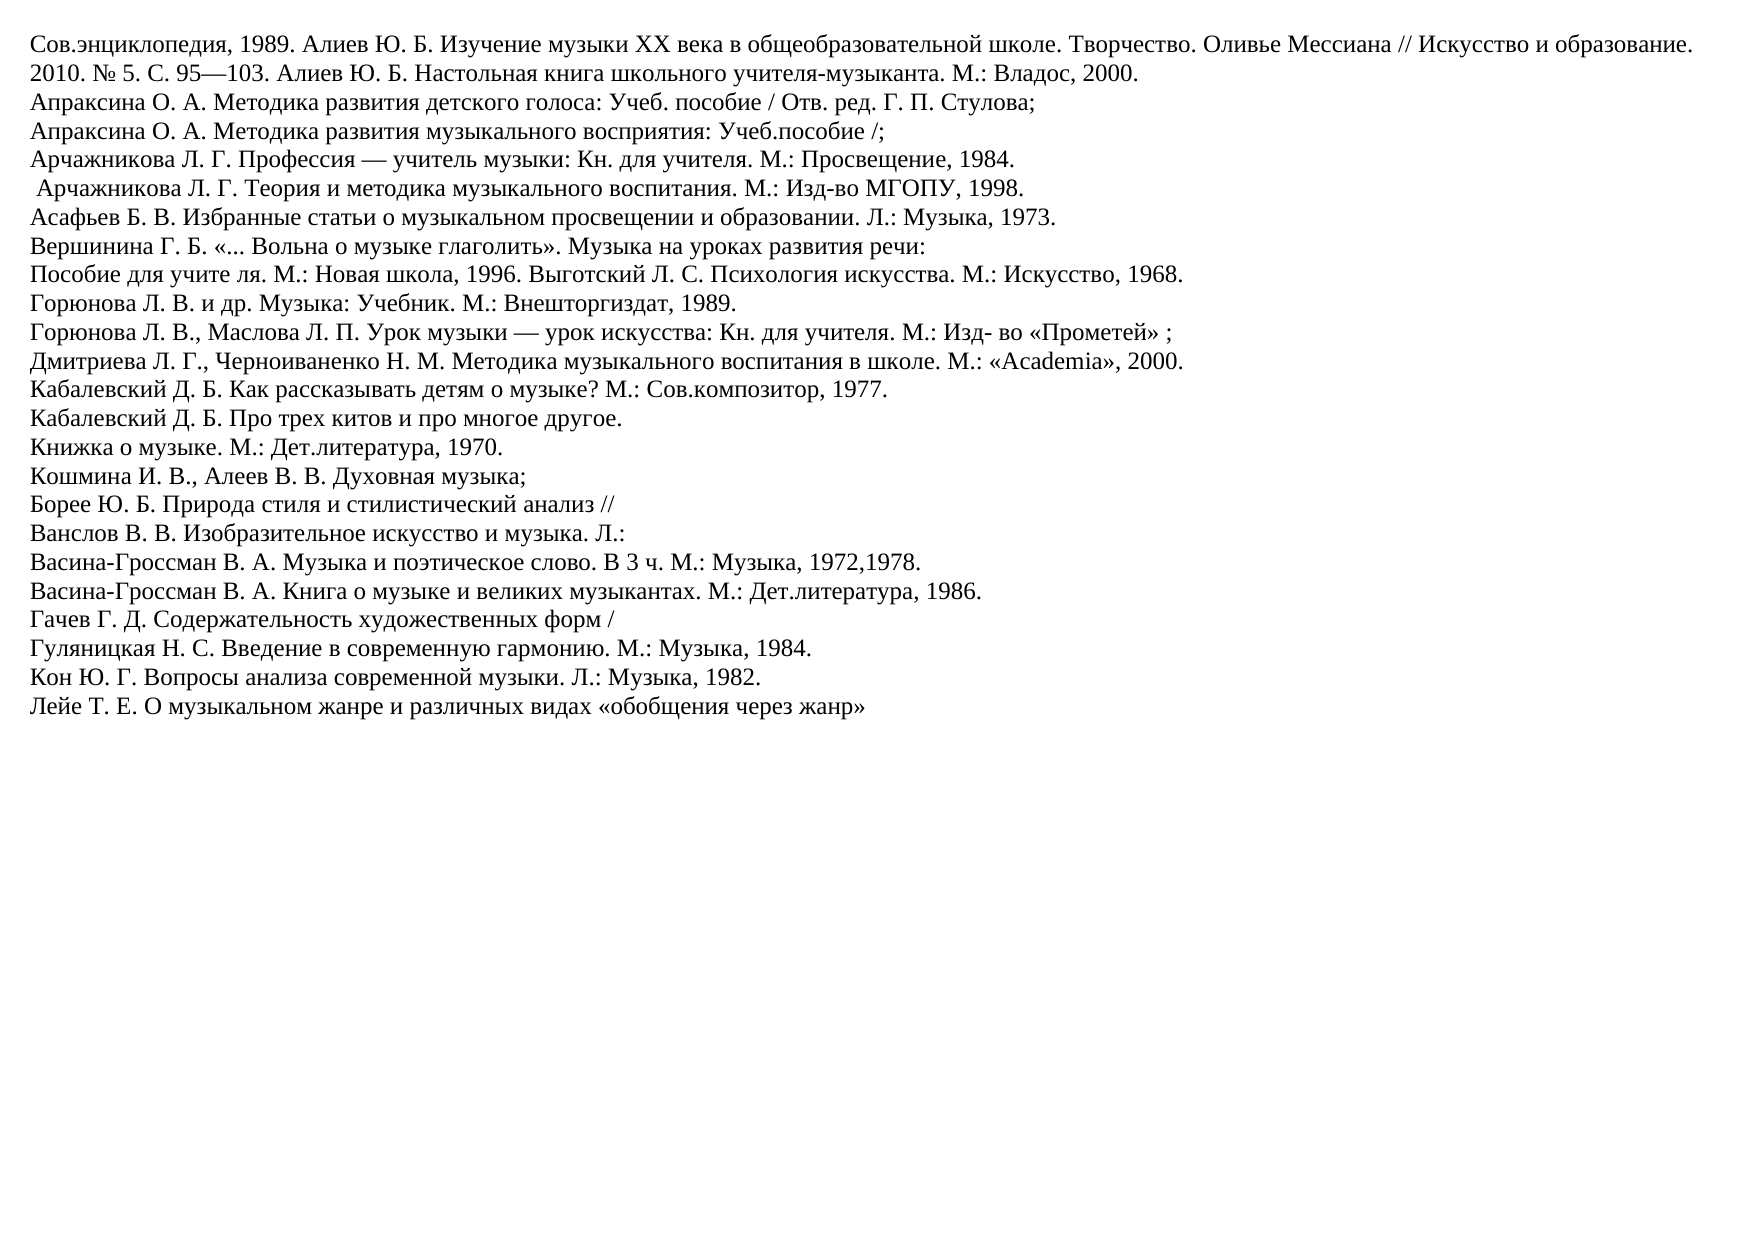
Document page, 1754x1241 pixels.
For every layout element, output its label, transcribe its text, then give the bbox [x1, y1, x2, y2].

text Сов.энциклопедия, 1989. Алиев Ю. Б. Изучение музыки ХХ века в общеобразовательной школе. Творчество. Оливье Мессиана // Искусство и образование. 2010. № 5. С. 95—103. Алиев Ю. Б. Настольная книга школьного учителя-музыканта. М.: Владос, 2000. [29, 29, 1724, 87]
text Арчажникова Л. Г. Профессия — учитель музыки: Кн. для учителя. М.: Просвещение, 1984. [29, 144, 1724, 173]
text Горюнова Л. В. и др. Музыка: Учебник. М.: Внешторгиздат, 1989. [29, 288, 1724, 317]
text Васина-Гроссман В. А. Книга о музыке и великих музыкантах. М.: Дет.литература, 1986. [29, 576, 1724, 604]
text Гачев Г. Д. Содержательность художественных форм / [29, 604, 1724, 633]
text Кабалевский Д. Б. Про трех китов и про многое другое. [29, 403, 1724, 432]
text Васина-Гроссман В. А. Музыка и поэтическое слово. В 3 ч. М.: Музыка, 1972,1978. [29, 547, 1724, 576]
text Апраксина О. А. Методика развития музыкального восприятия: Учеб.пособие /; [29, 116, 1724, 144]
text Кон Ю. Г. Вопросы анализа современной музыки. Л.: Музыка, 1982. [29, 662, 1724, 691]
text Лейе Т. Е. О музыкальном жанре и различных видах «обобщения через жанр» [29, 691, 1724, 719]
text Дмитриева Л. Г., Черноиваненко Н. М. Методика музыкального воспитания в школе. М.: «Асаdеmiа», 2000. [29, 346, 1724, 374]
text Арчажникова Л. Г. Теория и методика музыкального воспитания. М.: Изд-во МГОПУ, 1998. [29, 173, 1724, 202]
text Книжка о музыке. М.: Дет.литература, 1970. [29, 432, 1724, 461]
text Вершинина Г. Б. «... Вольна о музыке глаголить». Музыка на уроках развития речи: [29, 231, 1724, 259]
text Гуляницкая Н. С. Введение в современную гармонию. М.: Музыка, 1984. [29, 633, 1724, 662]
text Горюнова Л. В., Маслова Л. П. Урок музыки — урок искусства: Кн. для учителя. М.: Изд- во «Прометей» ; [29, 317, 1724, 346]
text Кабалевский Д. Б. Как рассказывать детям о музыке? М.: Сов.композитор, 1977. [29, 374, 1724, 403]
text Ванслов В. В. Изобразительное искусство и музыка. Л.: [29, 518, 1724, 547]
text Асафьев Б. В. Избранные статьи о музыкальном просвещении и образовании. Л.: Музыка, 1973. [29, 202, 1724, 231]
text Кошмина И. В., Алеев В. В. Духовная музыка; [29, 461, 1724, 489]
text Апраксина О. А. Методика развития детского голоса: Учеб. пособие / Отв. ред. Г. П. Стулова; [29, 87, 1724, 116]
text Борее Ю. Б. Природа стиля и стилистический анализ // [29, 489, 1724, 518]
text Пособие для учите ля. М.: Новая школа, 1996. Выготский Л. С. Психология искусства. М.: Искусство, 1968. [29, 259, 1724, 288]
